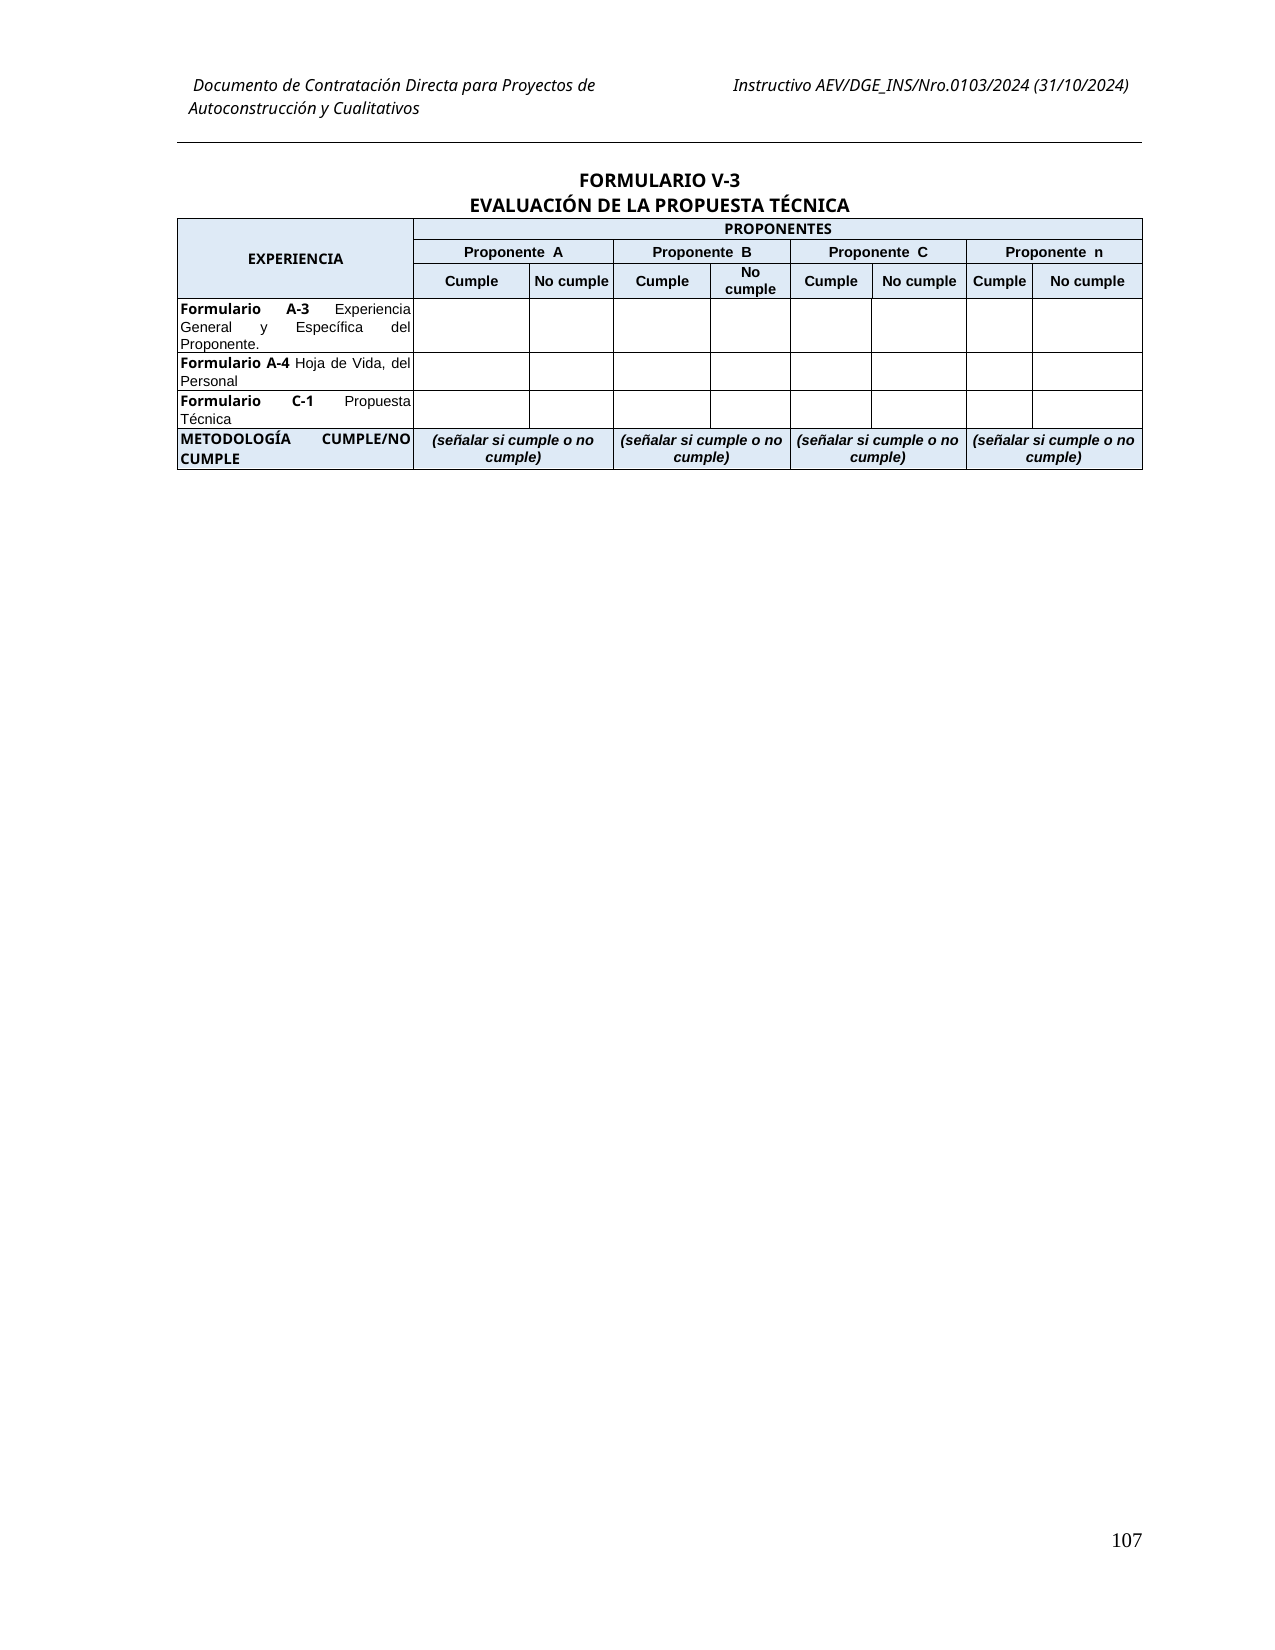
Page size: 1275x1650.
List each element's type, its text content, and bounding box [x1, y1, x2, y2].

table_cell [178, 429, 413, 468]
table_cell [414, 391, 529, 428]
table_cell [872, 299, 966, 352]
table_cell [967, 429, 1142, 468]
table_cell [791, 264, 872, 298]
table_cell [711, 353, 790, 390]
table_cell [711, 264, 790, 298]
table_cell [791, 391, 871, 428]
text EVALUACIÓN DE LA PROPUESTA TÉCNICA [177, 193, 1142, 218]
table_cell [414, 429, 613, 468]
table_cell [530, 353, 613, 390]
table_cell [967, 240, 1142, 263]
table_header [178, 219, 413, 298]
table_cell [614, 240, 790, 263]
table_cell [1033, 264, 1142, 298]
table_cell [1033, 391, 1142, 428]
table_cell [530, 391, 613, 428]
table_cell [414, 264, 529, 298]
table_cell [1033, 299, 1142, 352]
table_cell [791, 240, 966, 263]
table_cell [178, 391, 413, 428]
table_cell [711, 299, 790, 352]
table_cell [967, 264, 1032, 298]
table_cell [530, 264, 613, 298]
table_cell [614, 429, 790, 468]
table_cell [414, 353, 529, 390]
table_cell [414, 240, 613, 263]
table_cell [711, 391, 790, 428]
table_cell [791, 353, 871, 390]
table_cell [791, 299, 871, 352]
text FORMULARIO V-3 [177, 167, 1142, 193]
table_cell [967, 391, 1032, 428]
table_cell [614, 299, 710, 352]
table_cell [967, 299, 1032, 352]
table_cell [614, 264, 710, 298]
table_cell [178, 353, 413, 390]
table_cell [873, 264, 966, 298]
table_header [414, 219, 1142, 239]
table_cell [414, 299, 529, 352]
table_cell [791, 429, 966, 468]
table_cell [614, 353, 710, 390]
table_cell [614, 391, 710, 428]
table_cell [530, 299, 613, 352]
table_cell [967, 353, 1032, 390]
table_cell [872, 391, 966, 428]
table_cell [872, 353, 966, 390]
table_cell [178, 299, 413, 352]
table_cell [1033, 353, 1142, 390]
